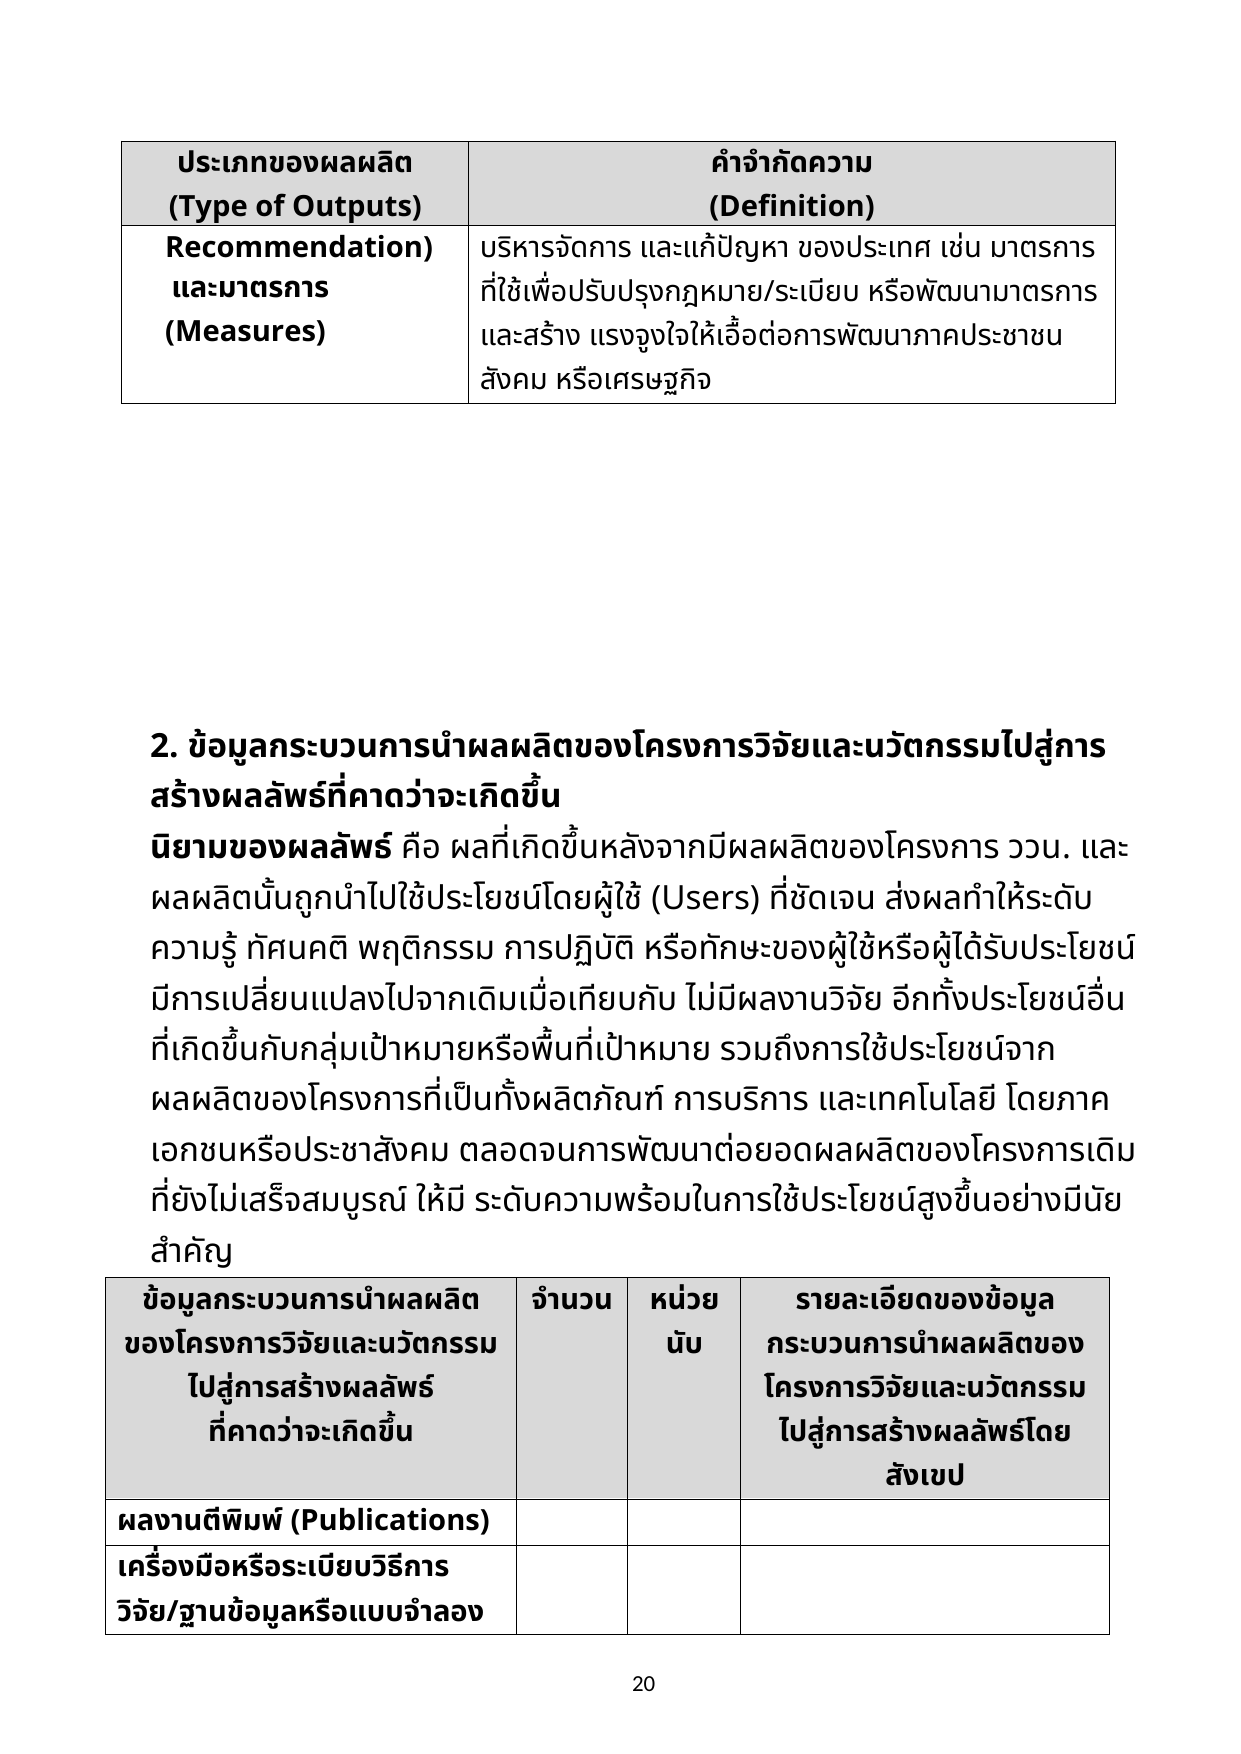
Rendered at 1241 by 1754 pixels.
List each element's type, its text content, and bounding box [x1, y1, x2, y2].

table_header คำจำกัดความ (Definition) [469, 142, 1115, 225]
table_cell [122, 226, 468, 403]
table_cell ผลงานตีพิมพ์ (Publications) [106, 1500, 516, 1545]
table_cell [628, 1500, 740, 1545]
table_cell [741, 1500, 1109, 1545]
text 2. ข้อมูลกระบวนการนำผลผลิตของโครงการวิจัยและนวัตกรรมไปสู่การสร้างผลลัพธ์ที่คาดว่าจะเกิดขึ้น [150, 722, 1137, 823]
table_header ข้อมูลกระบวนการนำผลผลิตของโครงการวิจัยและนวัตกรรมไปสู่การสร้างผลลัพธ์ ที่คาดว่าจะเกิดขึ้น [106, 1278, 516, 1498]
table_cell [517, 1500, 627, 1545]
table_cell เครื่องมือหรือระเบียบวิธีการวิจัย/ฐานข้อมูลหรือแบบจำลองวิจัยที่ค้นพบใหม่ (Research tools and or methods/Research databases or models) [106, 1546, 516, 1634]
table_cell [469, 226, 1115, 403]
table_header จำนวน [517, 1278, 627, 1498]
table_header รายละเอียดของข้อมูลกระบวนการนำผลผลิตของโครงการวิจัยและนวัตกรรมไปสู่การสร้างผลลัพธ์โดยสังเขป [741, 1278, 1109, 1498]
table_cell [741, 1546, 1109, 1634]
table_cell [628, 1546, 740, 1634]
table_cell [517, 1546, 627, 1634]
table_header หน่วยนับ [628, 1278, 740, 1498]
text นิยามของผลลัพธ์ คือ ผลที่เกิดขึ้นหลังจากมีผลผลิตของโครงการ ววน. และผลผลิตนั้นถูกนำไปใช้ประโยชน์โดยผู้ใช้ (Users) ที่ชัดเจน ส่งผลทําให้ระดับความรู้ ทัศนคติ พฤติกรรม การปฏิบัติ หรือทักษะของผู้ใช้หรือผู้ได้รับประโยชน์มีการเปลี่ยนแปลงไปจากเดิมเมื่อเทียบกับ ไม่มีผลงานวิจัย อีกทั้งประโยชน์อื่นที่เกิดขึ้นกับกลุ่มเป้าหมายหรือพื้นที่เป้าหมาย รวมถึงการใช้ประโยชน์จากผลผลิตของโครงการที่เป็นทั้งผลิตภัณฑ์ การบริการ และเทคโนโลยี โดยภาคเอกชนหรือประชาสังคม ตลอดจนการพัฒนาต่อยอดผลผลิตของโครงการเดิมที่ยังไม่เสร็จสมบูรณ์ ให้มี ระดับความพร้อมในการใช้ประโยชน์สูงขึ้นอย่างมีนัยสําคัญ [150, 823, 1137, 1277]
table_header ประเภทของผลผลิต (Type of Outputs) [122, 142, 468, 225]
